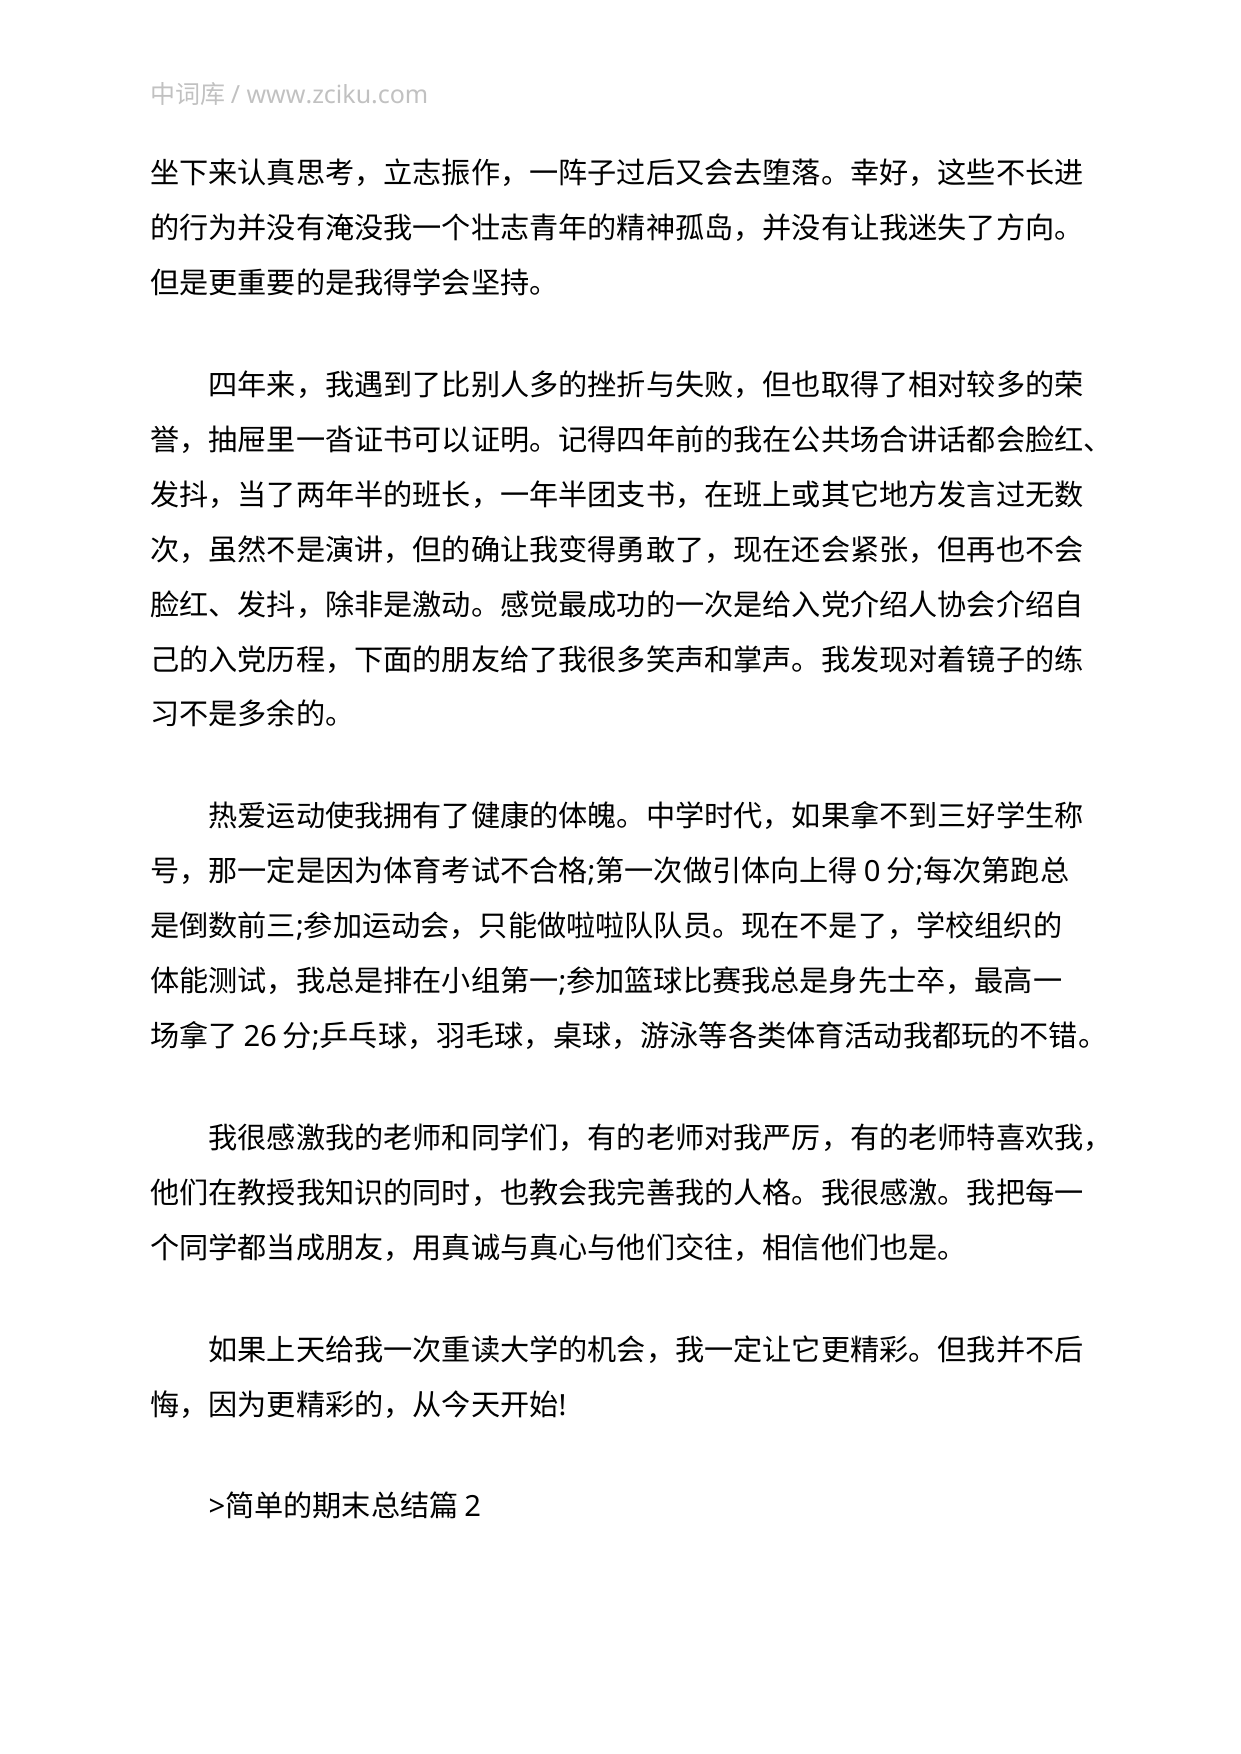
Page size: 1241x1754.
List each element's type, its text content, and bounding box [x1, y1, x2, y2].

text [150, 150, 1090, 302]
text 我很感激我的老师和同学们，有的老师对我严厉，有的老师特喜欢我，他们在教授我知识的同时，也教会我完善我的人格。我很感激。我把每一个同学都当成朋友，用真诚与真心与他们交往，相信他们也是。 [150, 1114, 1090, 1267]
text 如果上天给我一次重读大学的机会，我一定让它更精彩。但我并不后悔，因为更精彩的，从今天开始! [150, 1326, 1090, 1423]
text 四年来，我遇到了比别人多的挫折与失败，但也取得了相对较多的荣誉，抽屉里一沓证书可以证明。记得四年前的我在公共场合讲话都会脸红、发抖，当了两年半的班长，一年半团支书，在班上或其它地方发言过无数次，虽然不是演讲，但的确让我变得勇敢了，现在还会紧张，但再也不会脸红、发抖，除非是激动。感觉最成功的一次是给入党介绍人协会介绍自己的入党历程，下面的朋友给了我很多笑声和掌声。我发现对着镜子的练习不是多余的。 [150, 362, 1090, 733]
text >简单的期末总结篇2 [150, 1483, 1090, 1525]
text 热爱运动使我拥有了健康的体魄。中学时代，如果拿不到三好学生称号，那一定是因为体育考试不合格;第一次做引体向上得0分;每次第跑总是倒数前三;参加运动会，只能做啦啦队队员。现在不是了，学校组织的体能测试，我总是排在小组第一;参加篮球比赛我总是身先士卒，最高一场拿了26分;乒乓球，羽毛球，桌球，游泳等各类体育活动我都玩的不错。 [150, 793, 1090, 1055]
